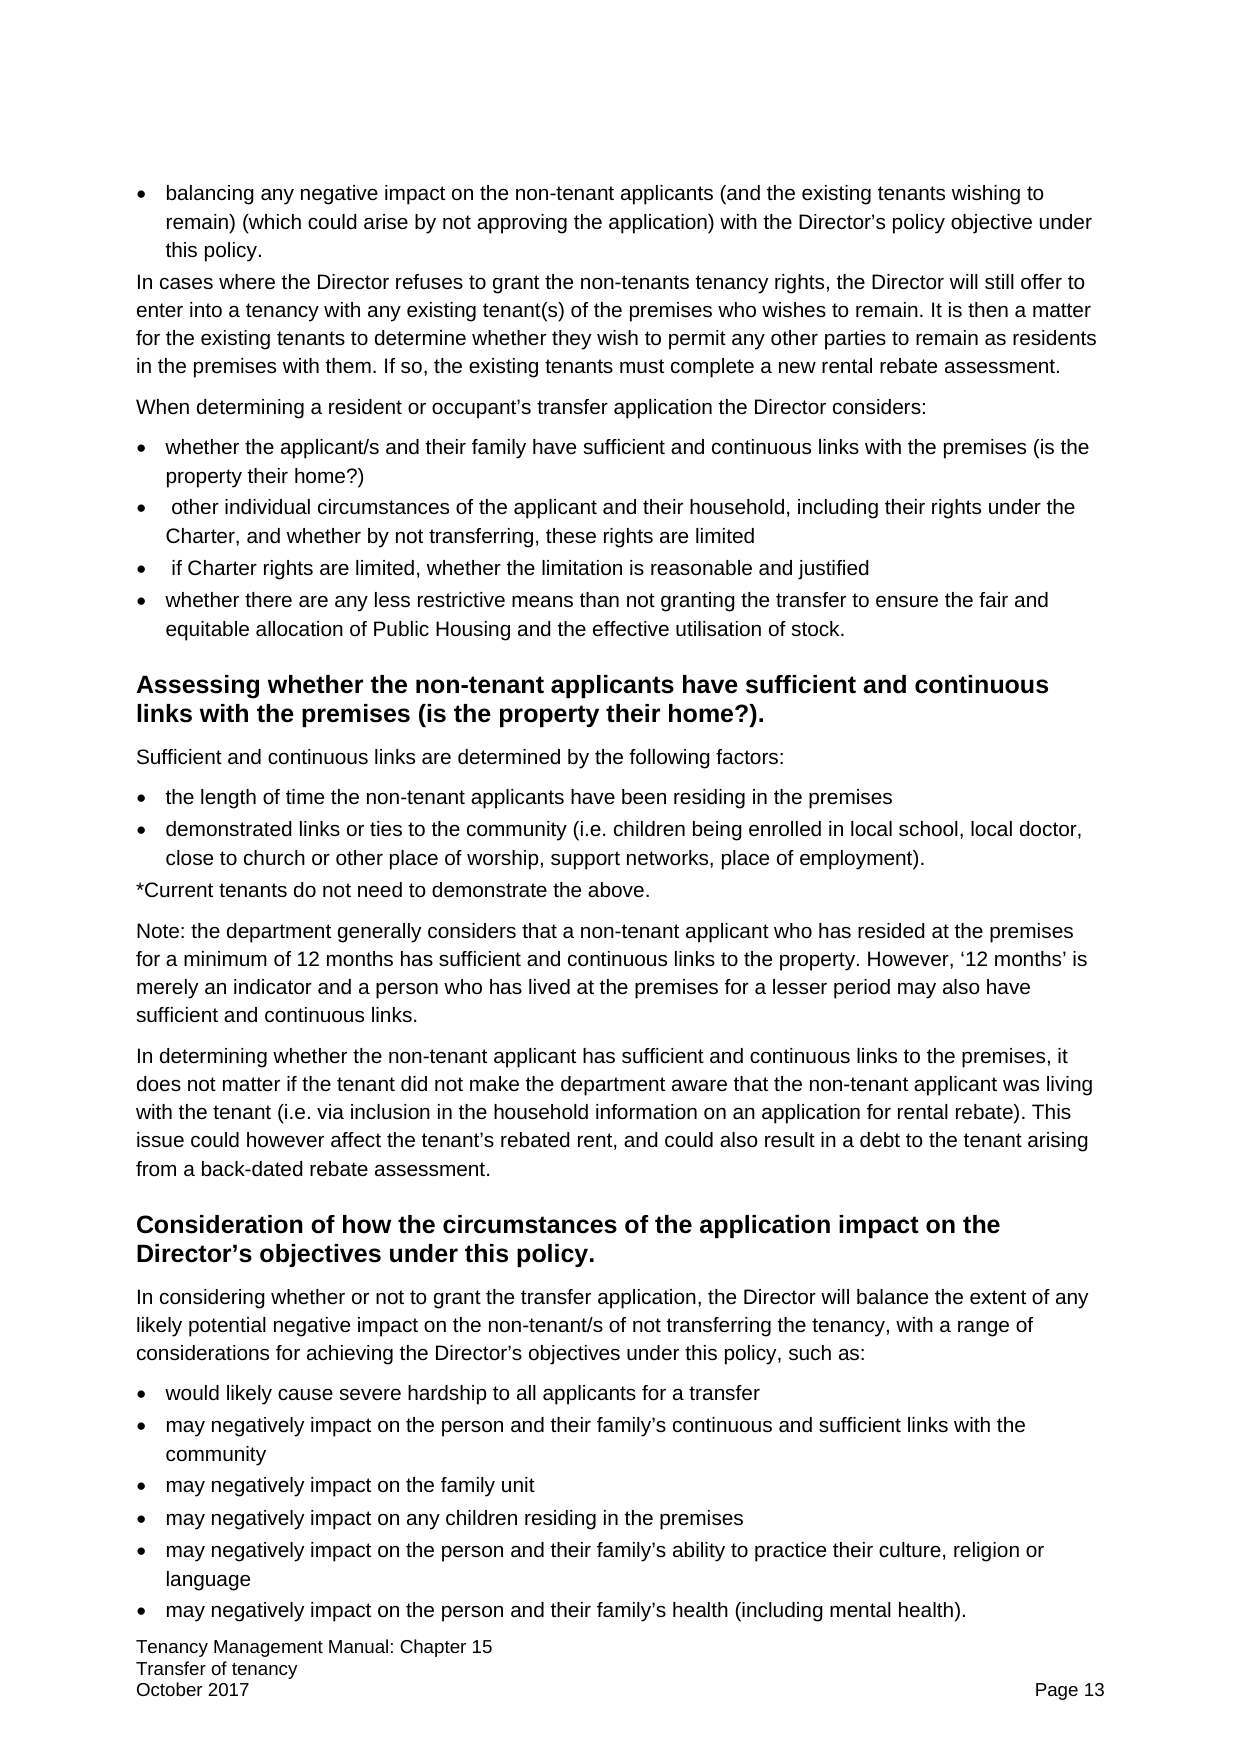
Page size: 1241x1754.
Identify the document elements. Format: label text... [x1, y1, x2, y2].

text may negatively impact on any children residing in the premises [136, 1502, 1104, 1530]
text may negatively impact on the person and their family’s health (including mental health). [136, 1595, 1104, 1623]
subtitle Consideration of how the circumstances of the application impact on the Director’s objectives under this policy. [136, 1209, 1104, 1268]
text other individual circumstances of the applicant and their household, including their rights under the Charter, and whether by not transferring, these rights are limited [136, 492, 1104, 548]
text if Charter rights are limited, whether the limitation is reasonable and justified [136, 552, 1104, 580]
text In considering whether or not to grant the transfer application, the Director will balance the extent of any likely potential negative impact on the non-tenant/s of not transferring the tenancy, with a range of considerations for achieving the Director’s objectives under this policy, such as: [136, 1280, 1104, 1365]
text may negatively impact on the person and their family’s continuous and sufficient links with the community [136, 1409, 1104, 1466]
text the length of time the non-tenant applicants have been residing in the premises [136, 781, 1104, 809]
subtitle Assessing whether the non-tenant applicants have sufficient and continuous links with the premises (is the property their home?). [136, 670, 1104, 728]
text Sufficient and continuous links are determined by the following factors: [136, 741, 1104, 769]
text demonstrated links or ties to the community (i.e. children being enrolled in local school, local doctor, close to church or other place of worship, support networks, place of employment). [136, 814, 1104, 870]
text When determining a resident or occupant’s transfer application the Director considers: [136, 391, 1104, 419]
text would likely cause severe hardship to all applicants for a transfer [136, 1377, 1104, 1405]
text may negatively impact on the family unit [136, 1470, 1104, 1498]
text balancing any negative impact on the non-tenant applicants (and the existing tenants wishing to remain) (which could arise by not approving the application) with the Director’s policy objective under this policy. [136, 177, 1104, 262]
text Note: the department generally considers that a non-tenant applicant who has resided at the premises for a minimum of 12 months has sufficient and continuous links to the property. However, ‘12 months’ is merely an indicator and a person who has lived at the premises for a lesser period may also have sufficient and continuous links. [136, 915, 1104, 1027]
text may negatively impact on the person and their family’s ability to practice their culture, religion or language [136, 1534, 1104, 1591]
text *Current tenants do not need to demonstrate the above. [136, 874, 1104, 902]
text whether the applicant/s and their family have sufficient and continuous links with the premises (is the property their home?) [136, 431, 1104, 488]
text In cases where the Director refuses to grant the non-tenants tenancy rights, the Director will still offer to enter into a tenancy with any existing tenant(s) of the premises who wishes to remain. It is then a matter for the existing tenants to determine whether they wish to permit any other parties to remain as residents in the premises with them. If so, the existing tenants must complete a new rental rebate assessment. [136, 266, 1104, 378]
text whether there are any less restrictive means than not granting the transfer to ensure the fair and equitable allocation of Public Housing and the effective utilisation of stock. [136, 584, 1104, 641]
text In determining whether the non-tenant applicant has sufficient and continuous links to the premises, it does not matter if the tenant did not make the department aware that the non-tenant applicant was living with the tenant (i.e. via inclusion in the household information on an application for rental rebate). This issue could however affect the tenant’s rebated rent, and could also result in a debt to the tenant arising from a back-dated rebate assessment. [136, 1040, 1104, 1180]
